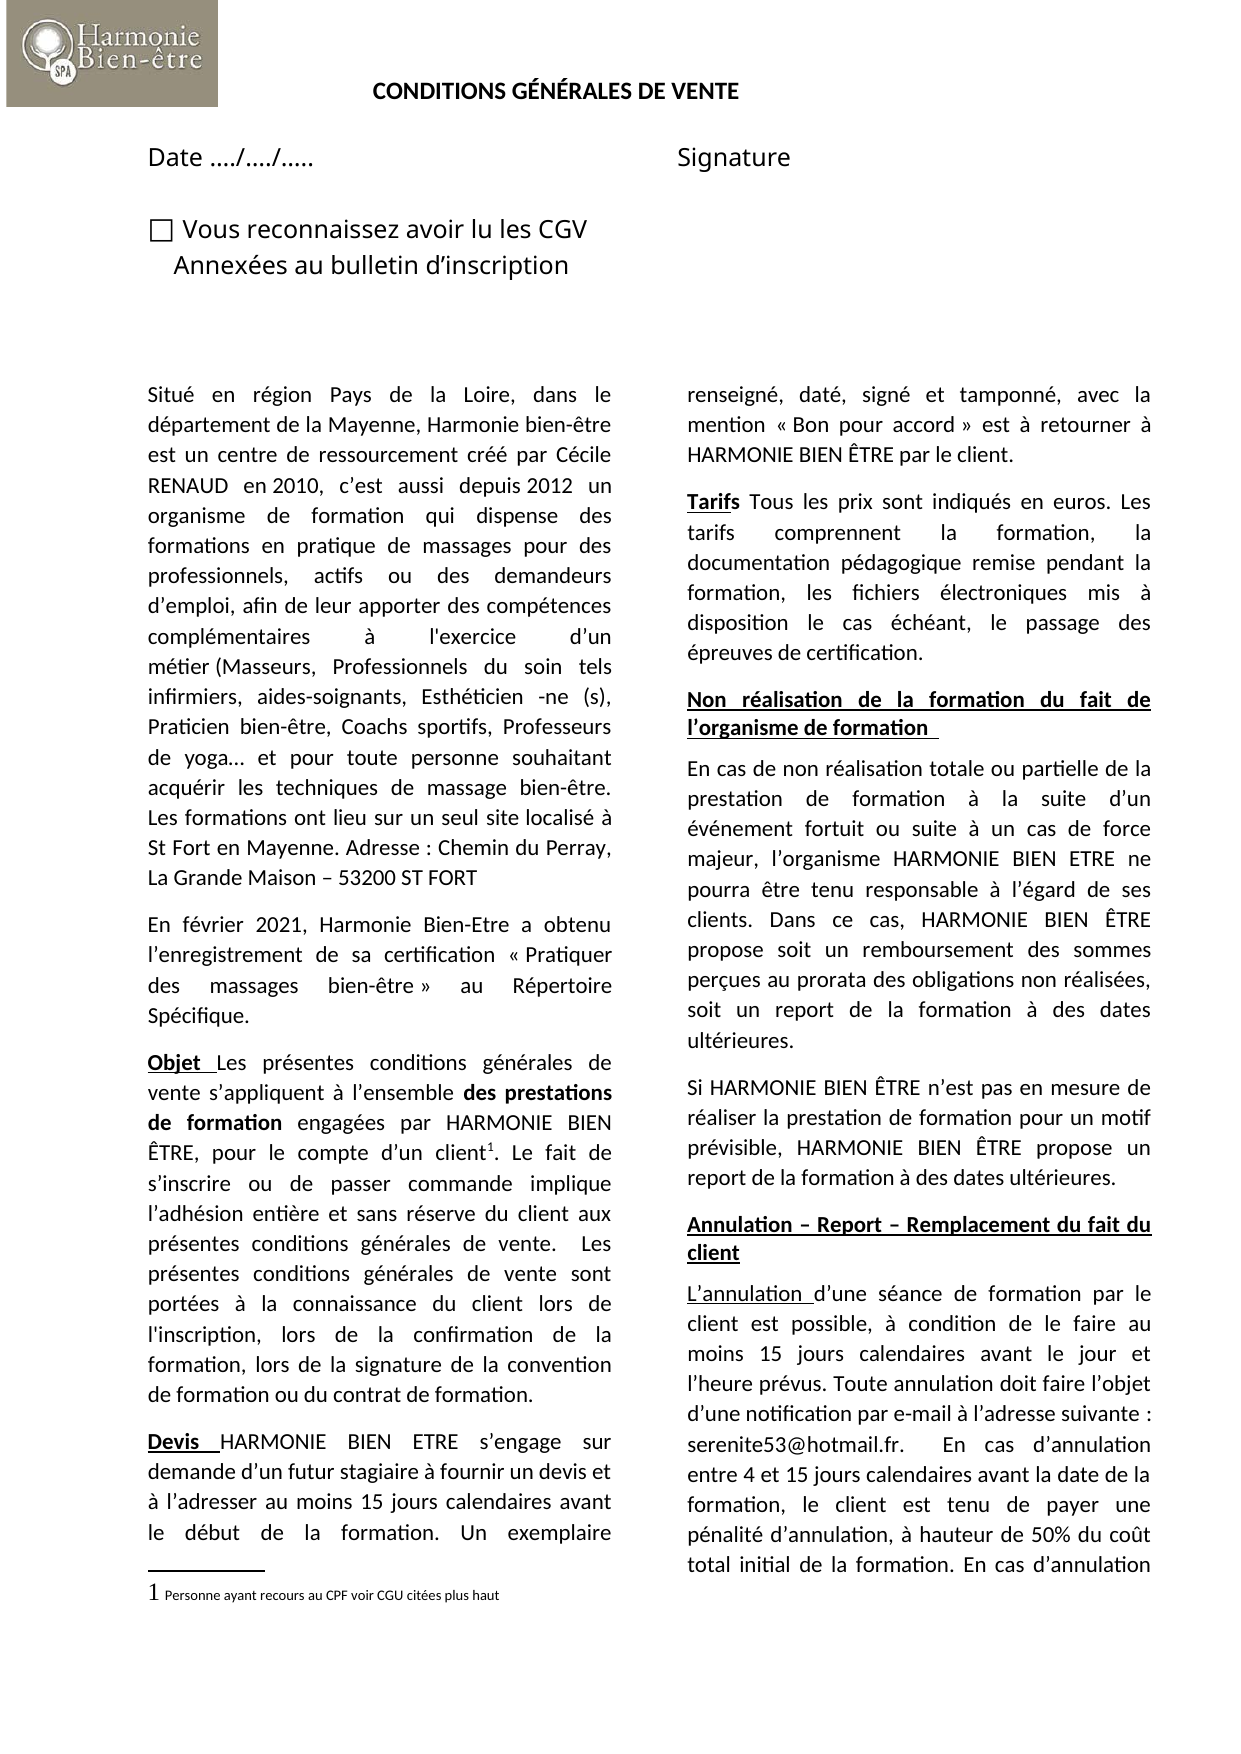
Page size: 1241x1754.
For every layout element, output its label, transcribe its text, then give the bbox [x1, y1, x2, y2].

text □ Vous reconnaissez avoir lu les CGV [147, 208, 1152, 247]
text Si HARMONIE BIEN ÊTRE n’est pas en mesure de réaliser la prestation de formation pour un motif prévisible, HARMONIE BIEN ÊTRE propose un report de la formation à des dates ultérieures. [687, 1073, 1152, 1191]
text Annulation – Report – Remplacement du fait du client [687, 1236, 1152, 1266]
text Situé en région Pays de la Loire, dans le département de la Mayenne, Harmonie bien-être est un centre de ressourcement créé par Cécile RENAUD en 2010, c’est aussi depuis 2012 un organisme de formation qui dispense des formations en pratique de massages pour des professionnels, actifs ou des demandeurs d’emploi, afin de leur apporter des compétences complémentaires à l'exercice d’un métier (Masseurs, Professionnels du soin tels infirmiers, aides-soignants, Esthéticien -ne (s), Praticien bien-être, Coachs sportifs, Professeurs de yoga… et pour toute personne souhaitant acquérir les techniques de massage bien-être. Les formations ont lieu sur un seul site localisé à St Fort en Mayenne. Adresse : Chemin du Perray, La Grande Maison – 53200 ST FORT [147, 380, 612, 892]
text Devis HARMONIE BIEN ETRE s’engage sur demande d’un futur stagiaire à fournir un devis et à l’adresser au moins 15 jours calendaires avant le début de la formation. Un exemplaire renseigné, daté, signé et tamponné, avec la mention « Bon pour accord » est à retourner à HARMONIE BIEN ÊTRE par le client. [687, 380, 1152, 469]
text Tarifs Tous les prix sont indiqués en euros. Les tarifs comprennent la formation, la documentation pédagogique remise pendant la formation, les fichiers électroniques mis à disposition le cas échéant, le passage des épreuves de certification. [687, 487, 1152, 667]
text Date …./…./….. Signature [147, 139, 1152, 174]
text Annexées au bulletin d’inscription [147, 247, 1152, 281]
text En février 2021, Harmonie Bien-Etre a obtenu l’enregistrement de sa certification « Pratiquer des massages bien-être » au Répertoire Spécifique. [147, 910, 612, 1029]
text Annulation – Report – Remplacement du fait du client [687, 1210, 1152, 1234]
text Objet Les présentes conditions générales de vente s’appliquent à l’ensemble des prestations de formation engagées par HARMONIE BIEN ÊTRE, pour le compte d’un client. Le fait de s’inscrire ou de passer commande implique l’adhésion entière et sans réserve du client aux présentes conditions générales de vente. Les présentes conditions générales de vente sont portées à la connaissance du client lors de l'inscription, lors de la confirmation de la formation, lors de la signature de la convention de formation ou du contrat de formation. [147, 1048, 612, 1408]
picture [6, 0, 218, 107]
text Devis HARMONIE BIEN ETRE s’engage sur demande d’un futur stagiaire à fournir un devis et à l’adresser au moins 15 jours calendaires avant le début de la formation. Un exemplaire renseigné, daté, signé et tamponné, avec la mention « Bon pour accord » est à retourner à HARMONIE BIEN ÊTRE par le client. [147, 1427, 612, 1546]
text Non réalisation de la formation du fait de l’organisme de formation [687, 685, 1152, 741]
text En cas de non réalisation totale ou partielle de la prestation de formation à la suite d’un événement fortuit ou suite à un cas de force majeur, l’organisme HARMONIE BIEN ETRE ne pourra être tenu responsable à l’égard de ses clients. Dans ce cas, HARMONIE BIEN ÊTRE propose soit un remboursement des sommes perçues au prorata des obligations non réalisées, soit un report de la formation à des dates ultérieures. [687, 754, 1152, 1054]
